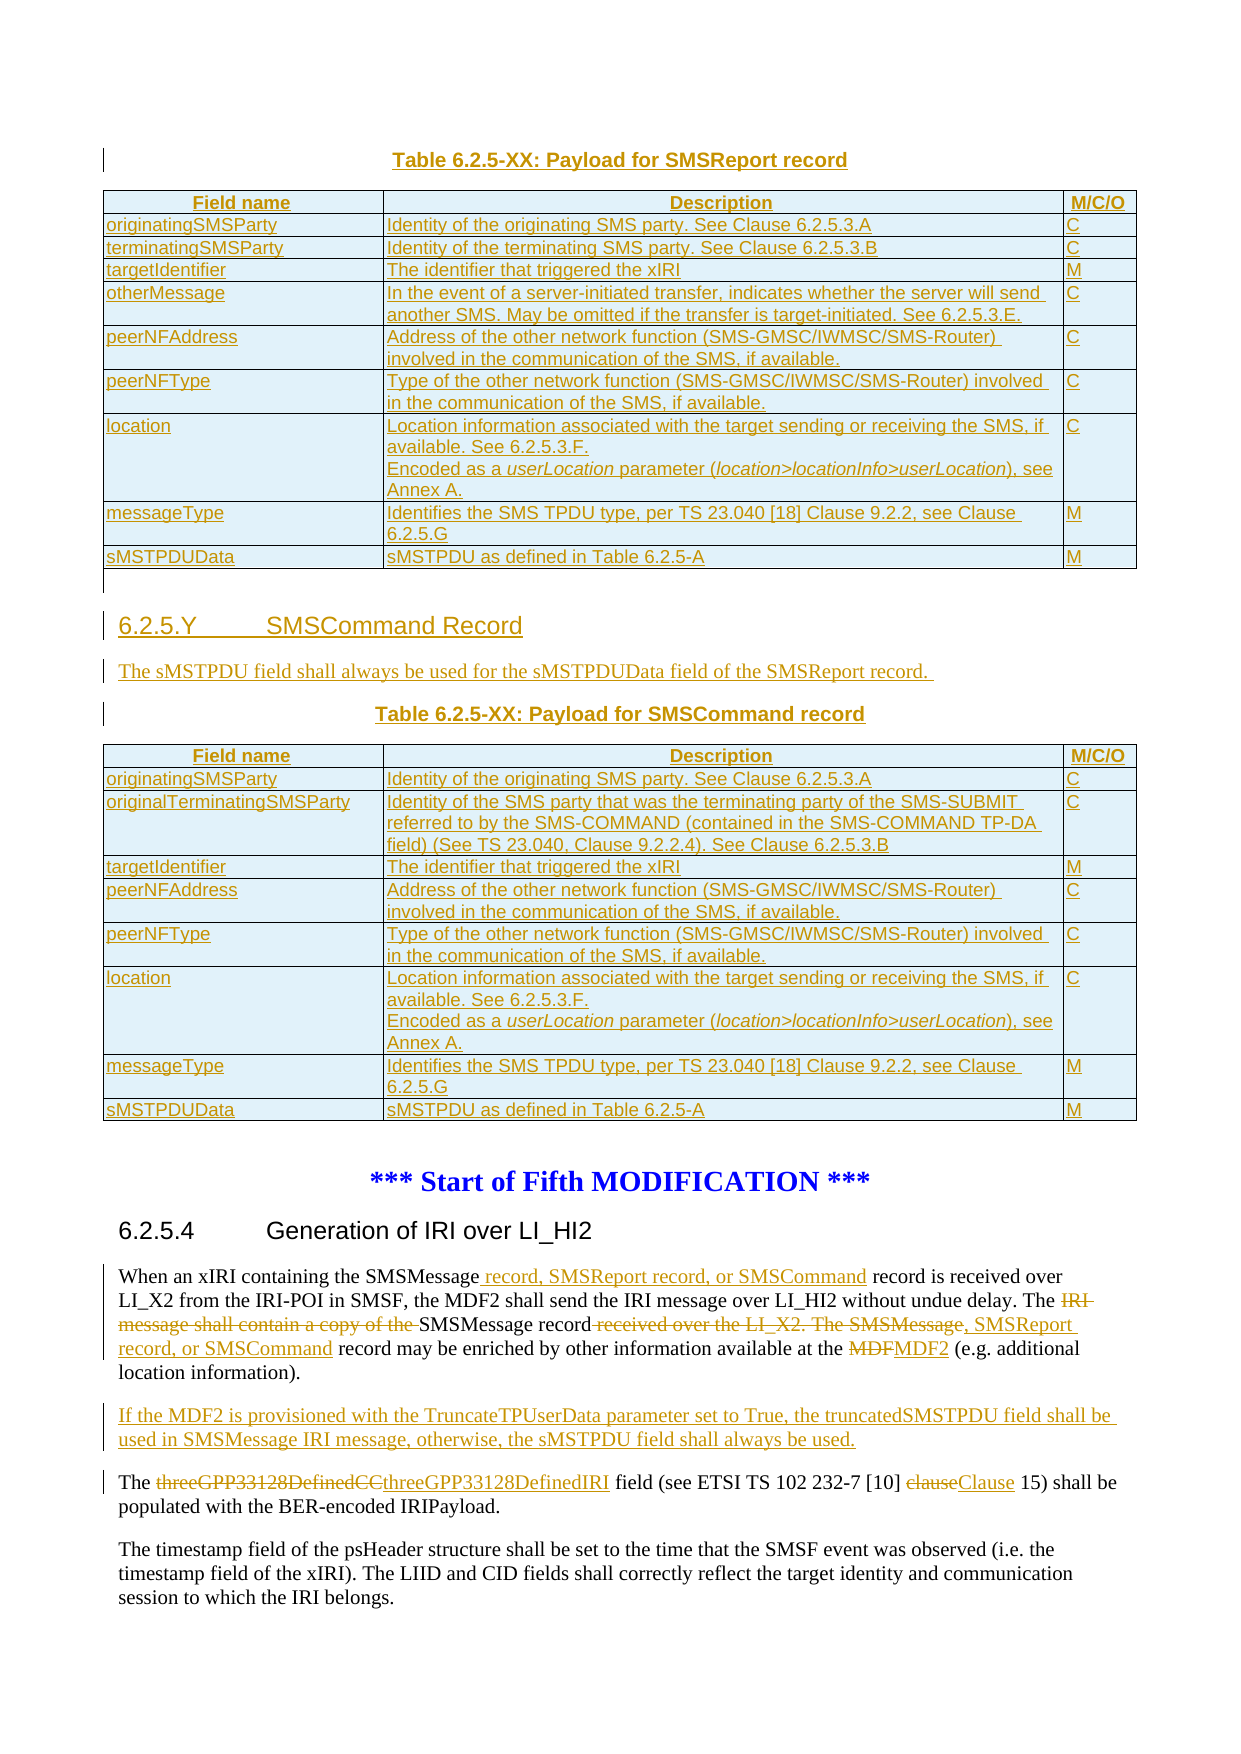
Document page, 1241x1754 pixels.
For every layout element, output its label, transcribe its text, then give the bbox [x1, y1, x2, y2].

text When an xIRI containing the SMSMessage record is received over LI_X2 from the IRI-POI in SMSF, the MDF2 shall send the IRI message over LI_HI2 without undue delay. The SMSMessage record record may be enriched by other information available at the (e.g. additional location information). [118, 1264, 1122, 1384]
text The field (see ETSI TS 102 232-7 [10] 15) shall be populated with the BER-encoded IRIPayload. [118, 1470, 1122, 1518]
text *** Start of Fifth MODIFICATION *** [118, 1164, 1122, 1198]
subtitle 6.2.5.4 Generation of IRI over LI_HI2 [118, 1216, 1122, 1245]
text The timestamp field of the psHeader structure shall be set to the time that the SMSF event was observed (i.e. the timestamp field of the xIRI). The LIID and CID fields shall correctly reflect the target identity and communication session to which the IRI belongs. [118, 1537, 1122, 1609]
